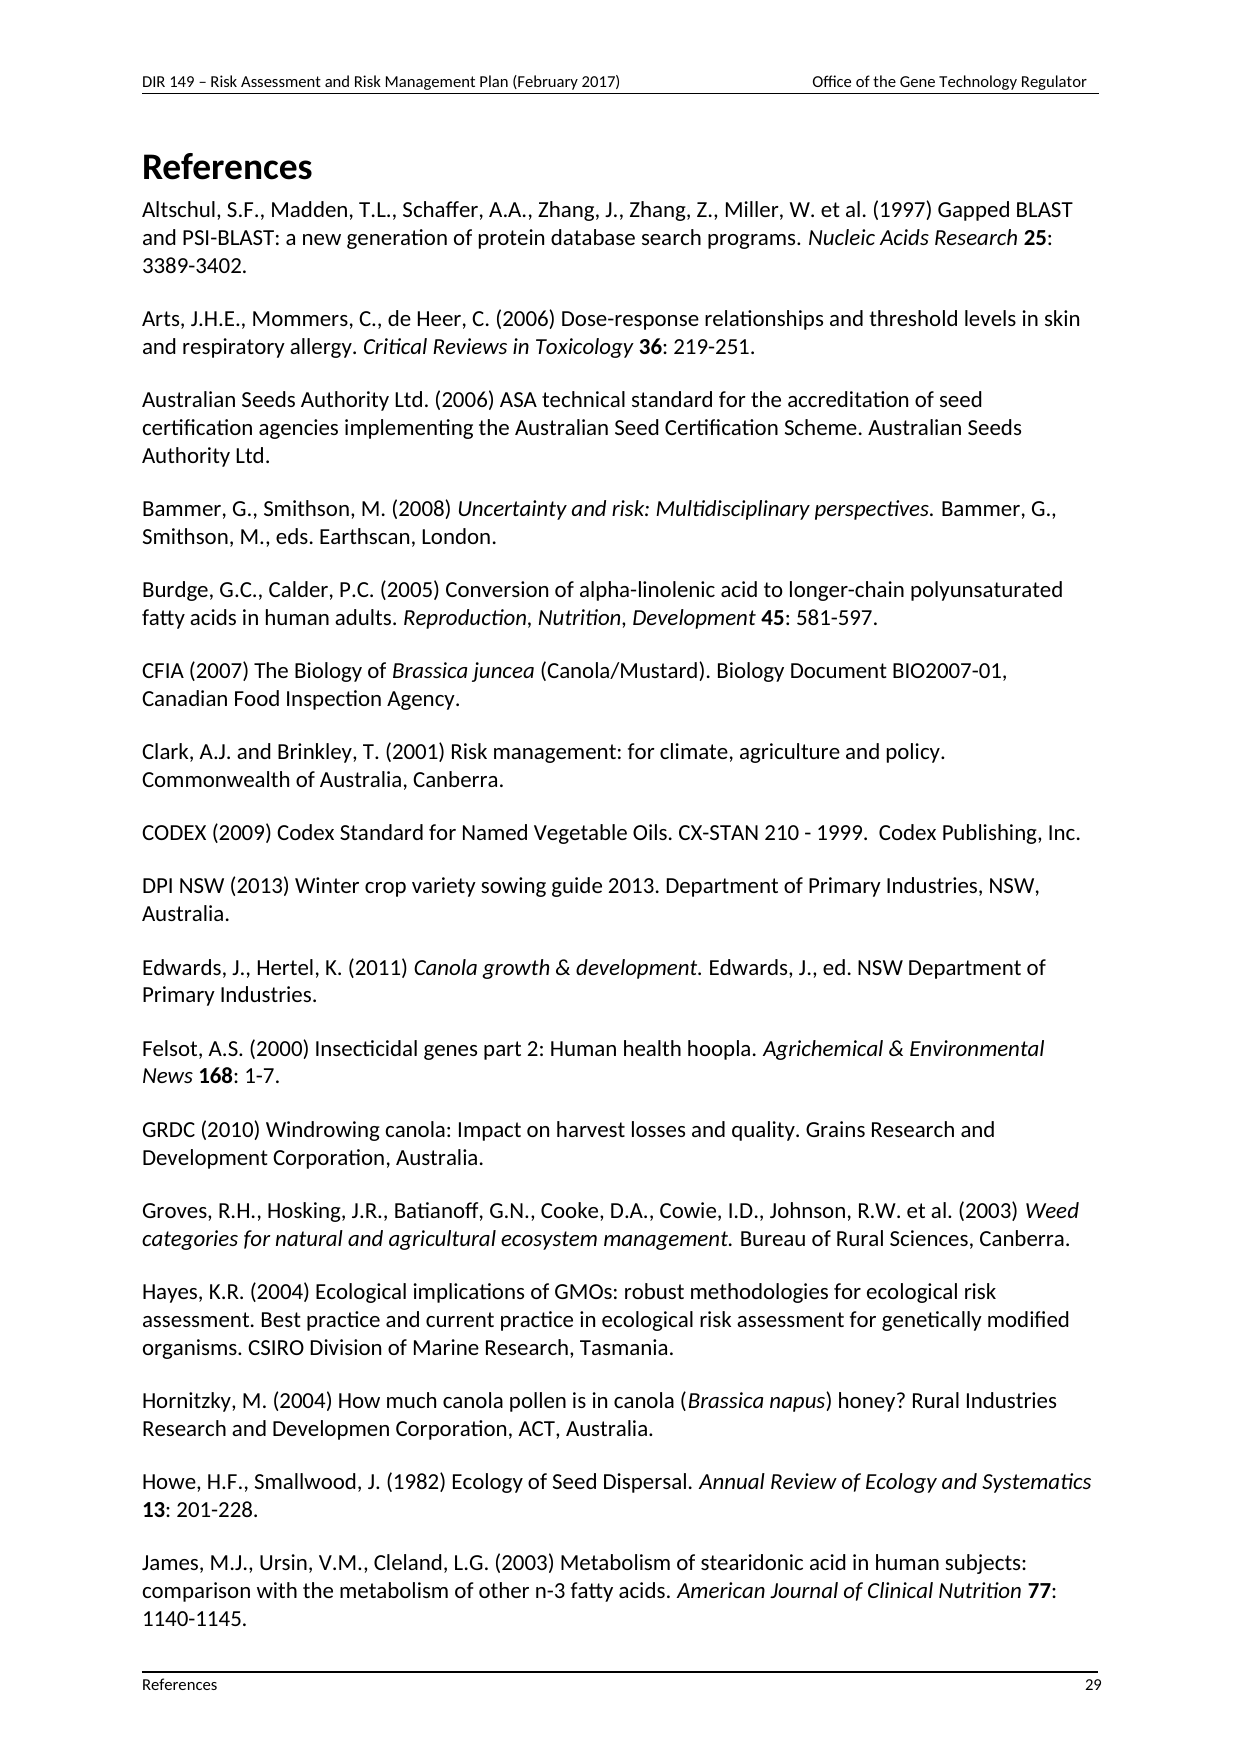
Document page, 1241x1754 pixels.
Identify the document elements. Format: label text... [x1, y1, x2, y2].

text Edwards, J., Hertel, K. (2011) Canola growth & development. Edwards, J., ed. NSW Department of Primary Industries. [142, 953, 1098, 1009]
text Burdge, G.C., Calder, P.C. (2005) Conversion of alpha-linolenic acid to longer-chain polyunsaturated fatty acids in human adults. Reproduction, Nutrition, Development 45: 581-597. [142, 575, 1098, 631]
text Altschul, S.F., Madden, T.L., Schaffer, A.A., Zhang, J., Zhang, Z., Miller, W. et al. (1997) Gapped BLAST and PSI-BLAST: a new generation of protein database search programs. Nucleic Acids Research 25: 3389-3402. [142, 195, 1098, 279]
text DPI NSW (2013) Winter crop variety sowing guide 2013. Department of Primary Industries, NSW, Australia. [142, 872, 1098, 928]
text Groves, R.H., Hosking, J.R., Batianoff, G.N., Cooke, D.A., Cowie, I.D., Johnson, R.W. et al. (2003) Weed categories for natural and agricultural ecosystem management. Bureau of Rural Sciences, Canberra. [142, 1196, 1098, 1252]
text Howe, H.F., Smallwood, J. (1982) Ecology of Seed Dispersal. Annual Review of Ecology and Systematics 13: 201-228. [142, 1467, 1098, 1523]
text Hornitzky, M. (2004) How much canola pollen is in canola (Brassica napus) honey? Rural Industries Research and Developmen Corporation, ACT, Australia. [142, 1386, 1098, 1442]
text CFIA (2007) The Biology of Brassica juncea (Canola/Mustard). Biology Document BIO2007-01, Canadian Food Inspection Agency. [142, 656, 1098, 712]
subtitle References [142, 143, 1098, 189]
text Felsot, A.S. (2000) Insecticidal genes part 2: Human health hoopla. Agrichemical & Environmental News 168: 1-7. [142, 1034, 1098, 1090]
text Australian Seeds Authority Ltd. (2006) ASA technical standard for the accreditation of seed certification agencies implementing the Australian Seed Certification Scheme. Australian Seeds Authority Ltd. [142, 385, 1098, 469]
text Bammer, G., Smithson, M. (2008) Uncertainty and risk: Multidisciplinary perspectives. Bammer, G., Smithson, M., eds. Earthscan, London. [142, 494, 1098, 550]
text James, M.J., Ursin, V.M., Cleland, L.G. (2003) Metabolism of stearidonic acid in human subjects: comparison with the metabolism of other n-3 fatty acids. American Journal of Clinical Nutrition 77: 1140-1145. [142, 1548, 1098, 1632]
text CODEX (2009) Codex Standard for Named Vegetable Oils. CX-STAN 210 - 1999. Codex Publishing, Inc. [142, 818, 1098, 847]
text Clark, A.J. and Brinkley, T. (2001) Risk management: for climate, agriculture and policy. Commonwealth of Australia, Canberra. [142, 737, 1098, 793]
text Hayes, K.R. (2004) Ecological implications of GMOs: robust methodologies for ecological risk assessment. Best practice and current practice in ecological risk assessment for genetically modified organisms. CSIRO Division of Marine Research, Tasmania. [142, 1277, 1098, 1361]
text GRDC (2010) Windrowing canola: Impact on harvest losses and quality. Grains Research and Development Corporation, Australia. [142, 1115, 1098, 1171]
text Arts, J.H.E., Mommers, C., de Heer, C. (2006) Dose-response relationships and threshold levels in skin and respiratory allergy. Critical Reviews in Toxicology 36: 219-251. [142, 304, 1098, 360]
